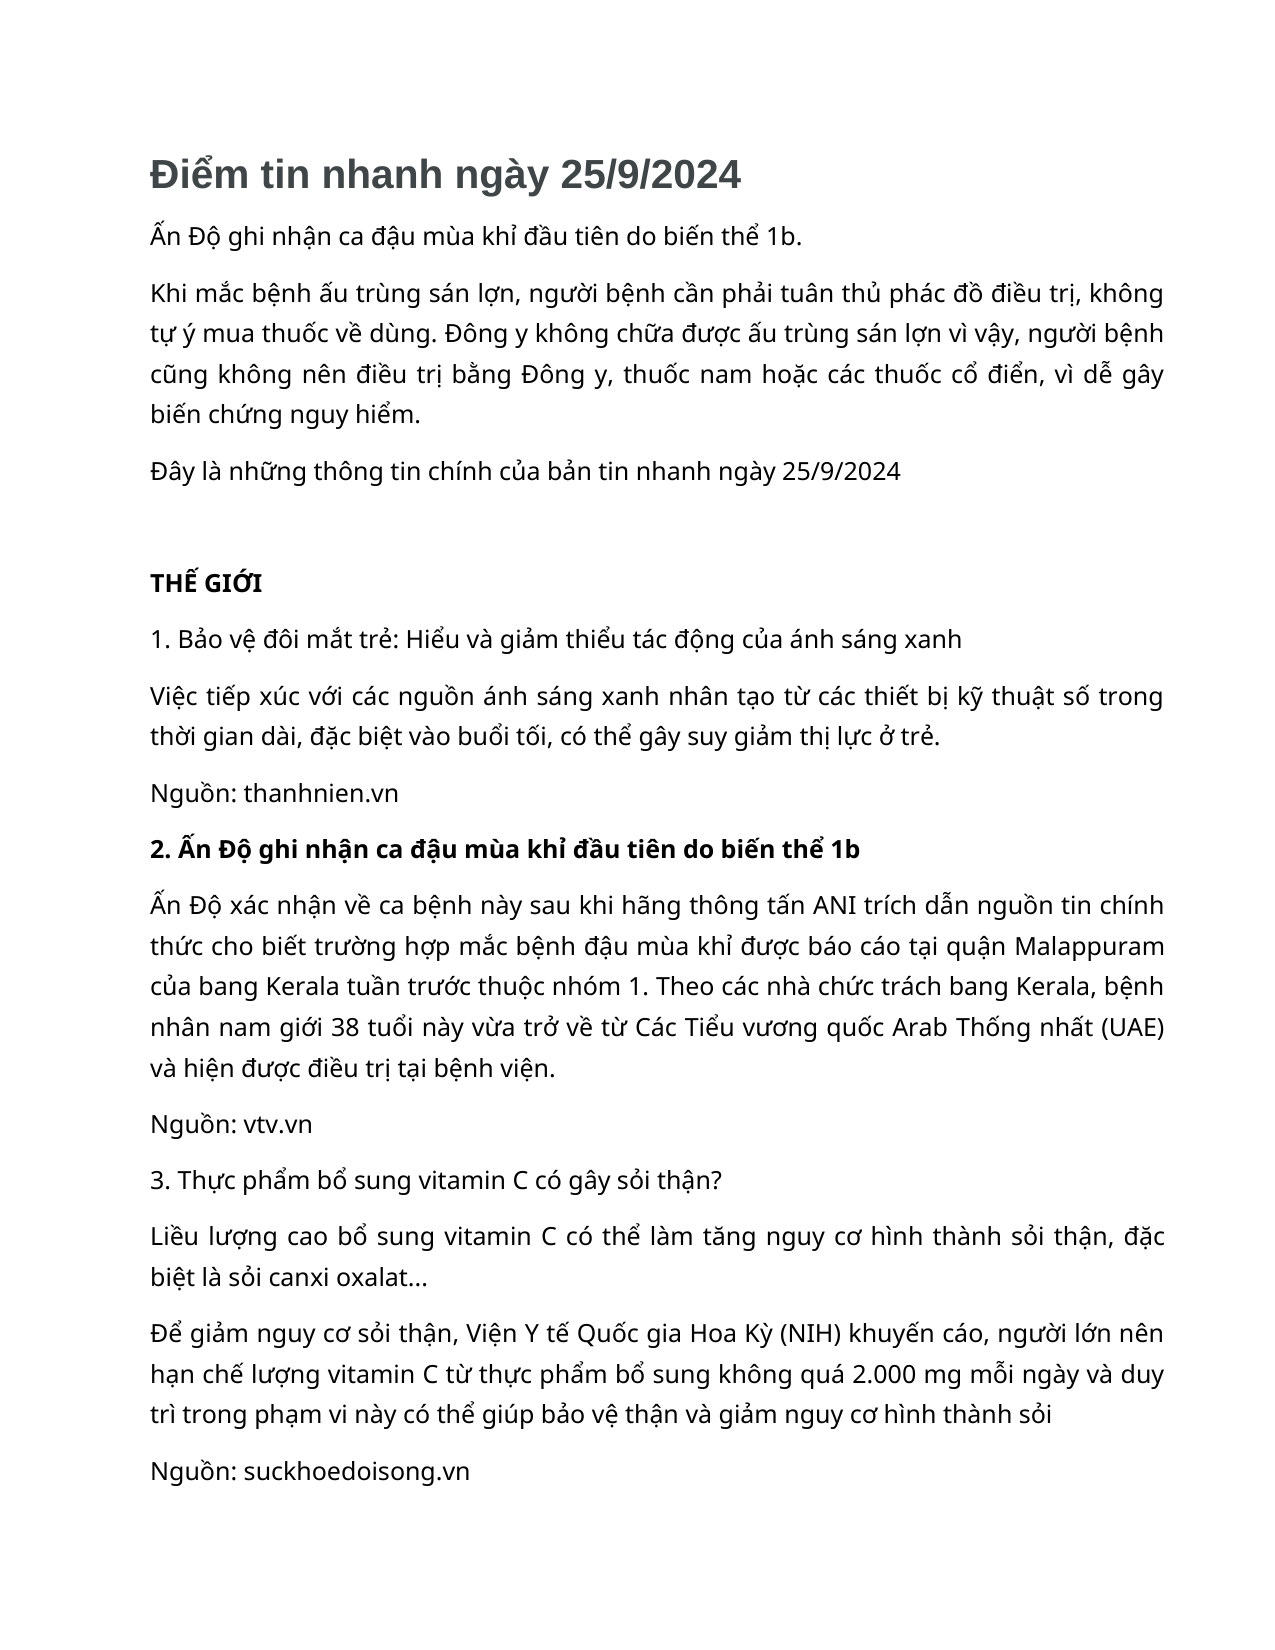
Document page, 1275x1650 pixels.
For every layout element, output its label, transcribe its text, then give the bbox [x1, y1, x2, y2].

text Liều lượng cao bổ sung vitamin C có thể làm tăng nguy cơ hình thành sỏi thận, đặc biệt là sỏi canxi oxalat... [150, 1212, 1167, 1294]
text 2. Ấn Độ ghi nhận ca đậu mùa khỉ đầu tiên do biến thể 1b [150, 825, 1167, 866]
text Đây là những thông tin chính của bản tin nhanh ngày 25/9/2024 [150, 447, 1167, 487]
text THẾ GIỚI [150, 559, 1167, 600]
text Ấn Độ ghi nhận ca đậu mùa khỉ đầu tiên do biến thể 1b. [150, 212, 1167, 253]
text Ấn Độ xác nhận về ca bệnh này sau khi hãng thông tấn ANI trích dẫn nguồn tin chính thức cho biết trường hợp mắc bệnh đậu mùa khỉ được báo cáo tại quận Malappuram của bang Kerala tuần trước thuộc nhóm 1. Theo các nhà chức trách bang Kerala, bệnh nhân nam giới 38 tuổi này vừa trở về từ Các Tiểu vương quốc Arab Thống nhất (UAE) và hiện được điều trị tại bệnh viện. [150, 881, 1167, 1084]
text 3. Thực phẩm bổ sung vitamin C có gây sỏi thận? [150, 1156, 1167, 1197]
text Việc tiếp xúc với các nguồn ánh sáng xanh nhân tạo từ các thiết bị kỹ thuật số trong thời gian dài, đặc biệt vào buổi tối, có thể gây suy giảm thị lực ở trẻ. [150, 672, 1167, 753]
text Khi mắc bệnh ấu trùng sán lợn, người bệnh cần phải tuân thủ phác đồ điều trị, không tự ý mua thuốc về dùng. Đông y không chữa được ấu trùng sán lợn vì vậy, người bệnh cũng không nên điều trị bằng Đông y, thuốc nam hoặc các thuốc cổ điển, vì dễ gây biến chứng nguy hiểm. [150, 269, 1167, 431]
text Để giảm nguy cơ sỏi thận, Viện Y tế Quốc gia Hoa Kỳ (NIH) khuyến cáo, người lớn nên hạn chế lượng vitamin C từ thực phẩm bổ sung không quá 2.000 mg mỗi ngày và duy trì trong phạm vi này có thể giúp bảo vệ thận và giảm nguy cơ hình thành sỏi [150, 1309, 1167, 1431]
subtitle Điểm tin nhanh ngày 25/9/2024 [150, 150, 1167, 197]
text Nguồn: vtv.vn [150, 1100, 1167, 1141]
text 1. Bảo vệ đôi mắt trẻ: Hiểu và giảm thiểu tác động của ánh sáng xanh [150, 616, 1167, 656]
text Nguồn: thanhnien.vn [150, 769, 1167, 809]
text Nguồn: suckhoedoisong.vn [150, 1447, 1167, 1487]
